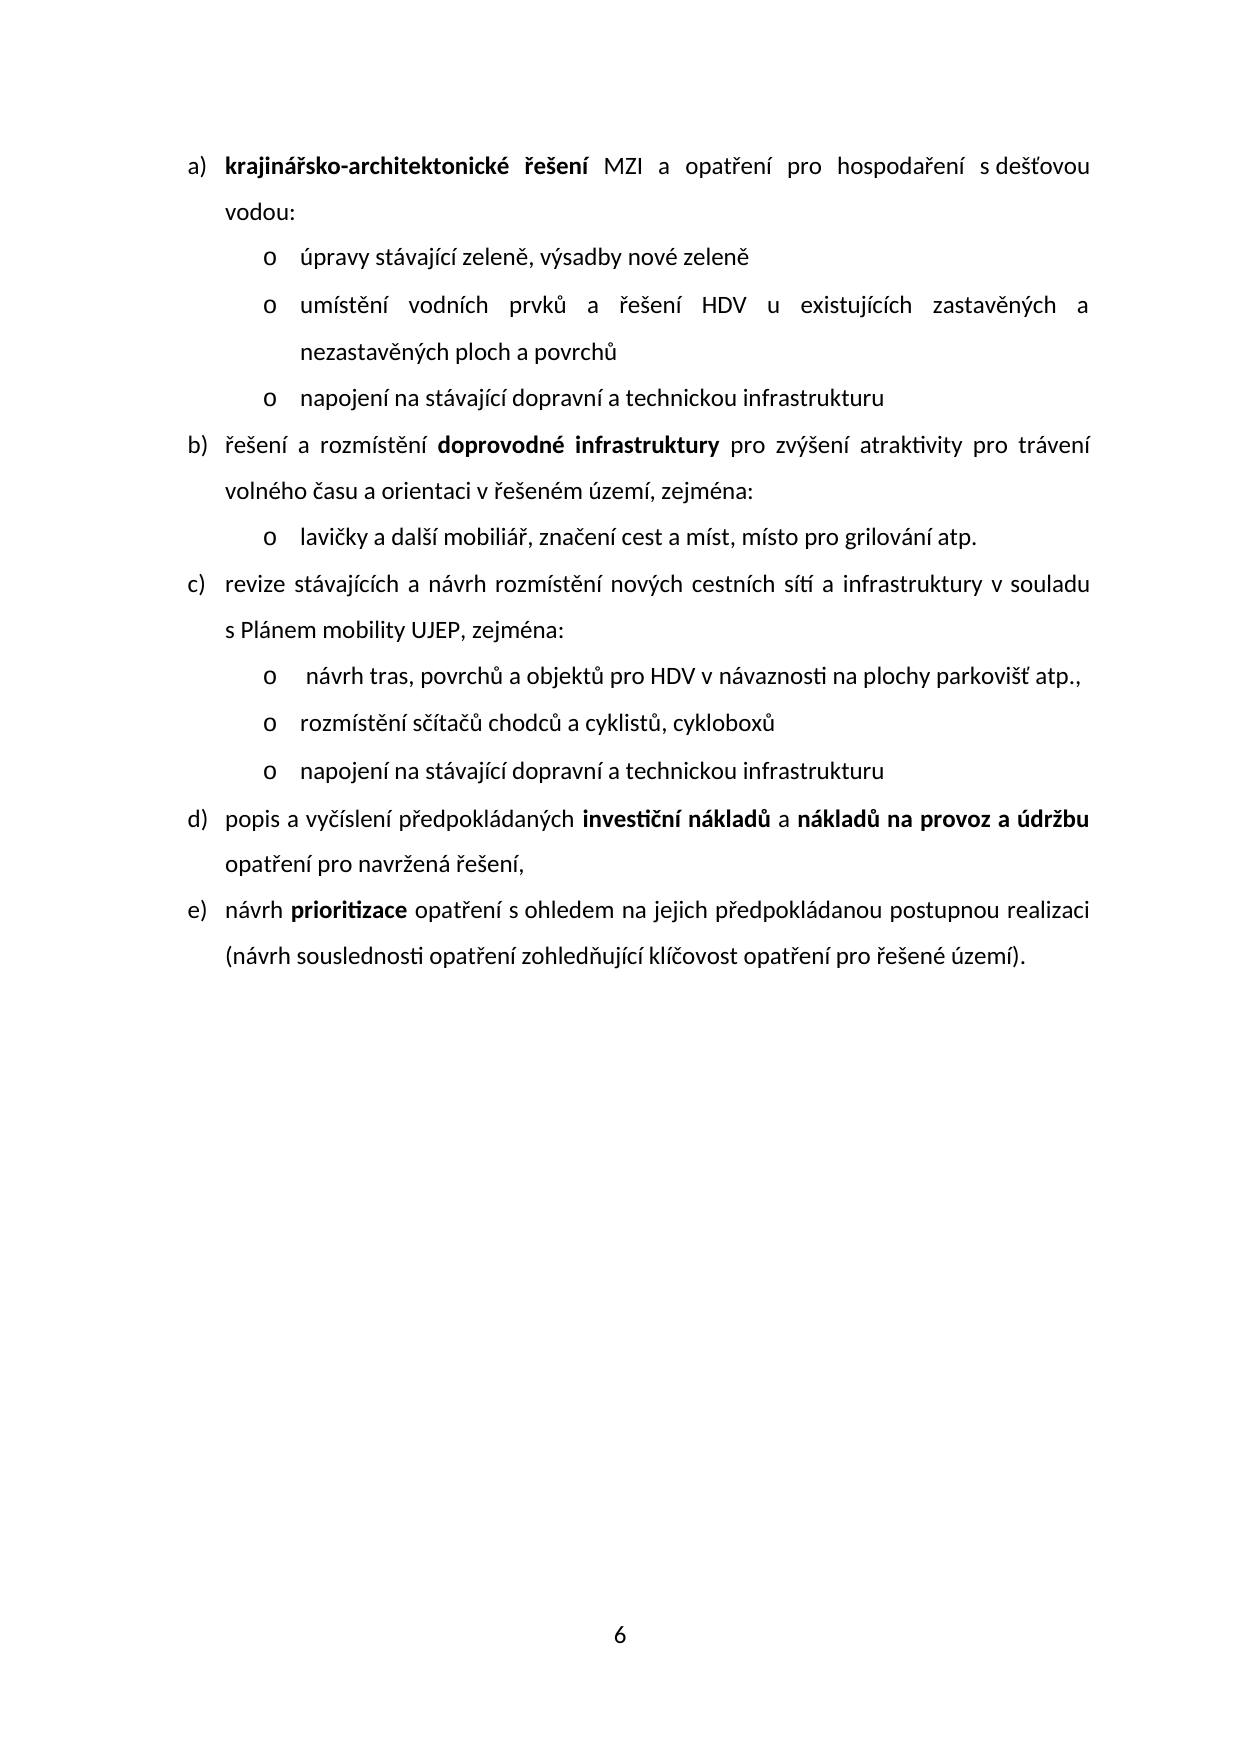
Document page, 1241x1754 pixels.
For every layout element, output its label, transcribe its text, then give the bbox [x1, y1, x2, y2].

list rozmístění sčítačů chodců a cyklistů, cykloboxů [262, 707, 1090, 739]
list napojení na stávající dopravní a technickou infrastrukturu [262, 755, 1090, 787]
list napojení na stávající dopravní a technickou infrastrukturu [262, 382, 1090, 413]
list úpravy stávající zeleně, výsadby nové zeleně [262, 241, 1090, 273]
list návrh tras, povrchů a objektů pro HDV v návaznosti na plochy parkovišť atp., [262, 660, 1090, 692]
list krajinářsko-architektonické řešení MZI a opatření pro hospodaření s dešťovou vodou: [187, 150, 1090, 226]
list řešení a rozmístění doprovodné infrastruktury pro zvýšení atraktivity pro trávení volného času a orientaci v řešeném území, zejména: [187, 429, 1090, 506]
list umístění vodních prvků a řešení HDV u existujících zastavěných a nezastavěných ploch a povrchů [262, 289, 1090, 367]
list návrh prioritizace opatření s ohledem na jejich předpokládanou postupnou realizaci (návrh souslednosti opatření zohledňující klíčovost opatření pro řešené území). [187, 894, 1090, 970]
list revize stávajících a návrh rozmístění nových cestních sítí a infrastruktury v souladu s Plánem mobility UJEP, zejména: [187, 568, 1090, 645]
list popis a vyčíslení předpokládaných investiční nákladů a nákladů na provoz a údržbu opatření pro navržená řešení, [187, 803, 1090, 879]
list lavičky a další mobiliář, značení cest a míst, místo pro grilování atp. [262, 521, 1090, 553]
